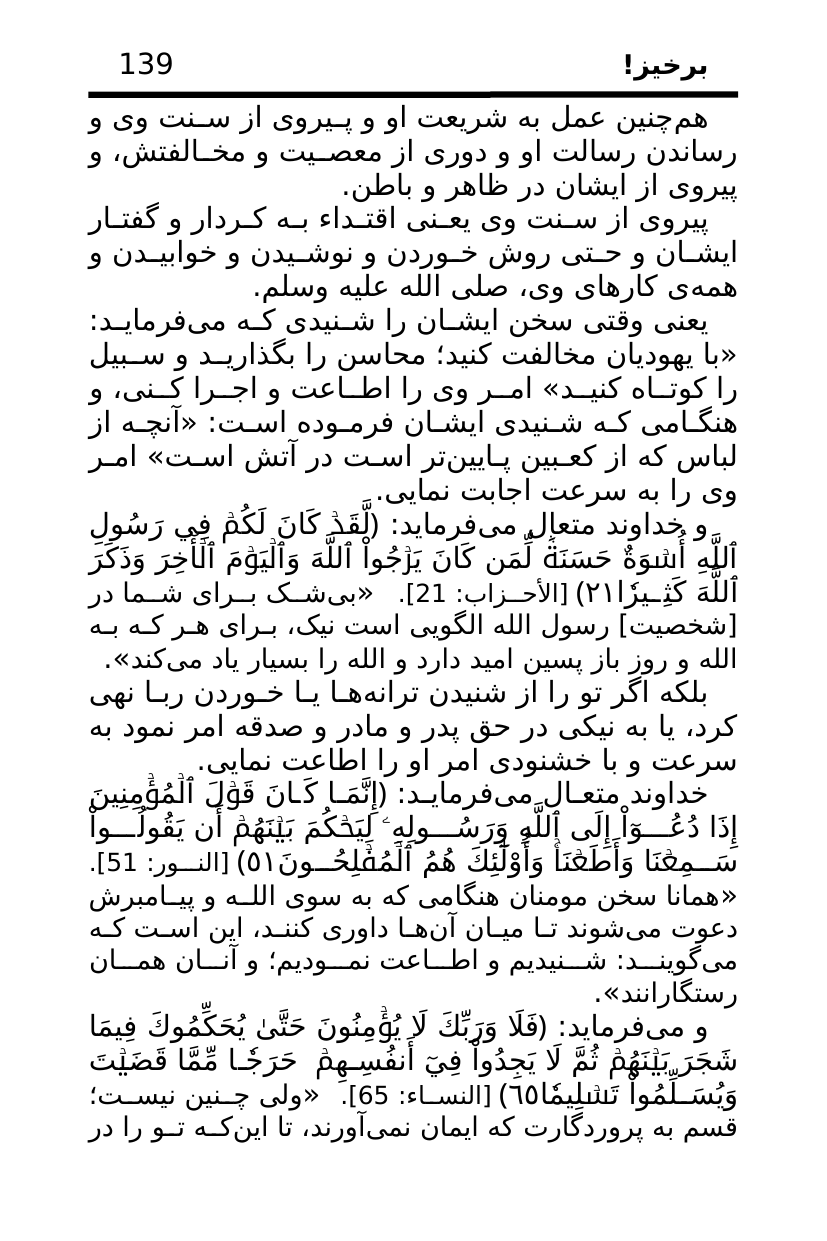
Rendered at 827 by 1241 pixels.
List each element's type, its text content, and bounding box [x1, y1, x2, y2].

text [89, 1010, 738, 1143]
text خداوند متعال می‌فرماید: ﴿إِنَّمَا كَانَ قَوۡلَ ٱلۡمُؤۡمِنِينَ إِذَا دُعُوٓاْ إِلَى ٱللَّهِ وَرَسُولِهِۦ لِيَحۡكُمَ بَيۡنَهُمۡ أَن يَقُولُواْ سَمِعۡنَا وَأَطَعۡنَاۚ وَأُوْلَٰٓئِكَ هُمُ ٱلۡمُفۡلِحُونَ٥١﴾ [النور: 51]. «همانا سخن مومنان هنگامی که به سوی الله و پیامبرش دعوت می‌شوند تا میان آن‌ها داوری کنند، این است که می‌گویند: شنیدیم و اطاعت نمودیم؛ و آنان همان رستگارانند». [89, 777, 738, 1010]
text یعنی وقتی سخن ایشان را شنیدی که می‌فرماید: «با یهودیان مخالفت کنید؛ محاسن را بگذارید و سبیل را کوتاه کنید» امر وی را اطاعت و اجرا کنی، و هنگامی که شنیدی ایشان فرموده است: «آنچه از لباس که از کعبین پایین‌تر است در آتش است» امر وی را به سرعت اجابت نمایی. [89, 304, 738, 507]
text و خداوند متعال می‌فرماید: ﴿لَّقَدۡ كَانَ لَكُمۡ فِي رَسُولِ ٱللَّهِ أُسۡوَةٌ حَسَنَةٞ لِّمَن كَانَ يَرۡجُواْ ٱللَّهَ وَٱلۡيَوۡمَ ٱلۡأٓخِرَ وَذَكَرَ ٱللَّهَ كَثِيرٗا٢١﴾ [الأحزاب: 21]. «بی‌شک برای شما در [شخصیت] رسول الله الگویی است نیک، برای هر که به الله و روز باز پسین امید دارد و الله را بسیار یاد می‌کند». [89, 507, 738, 675]
text بلکه اگر تو را از شنیدن ترانه‌ها یا خوردن ربا نهی کرد، یا به نیکی در حق پدر و مادر و صدقه امر نمود به سرعت و با خشنودی امر او را اطاعت نمایی. [89, 675, 738, 777]
text پیروی از سنت وی یعنی اقتداء به کردار و گفتار ایشان و حتی روش خوردن و نوشیدن و خوابیدن و همه‌ی کارهای وی، صلی الله علیه وسلم. [89, 202, 738, 304]
text هم‌چنین عمل به شریعت او و پیروی از سنت وی و رساندن رسالت او و دوری از معصیت و مخالفتش، و پیروی از ایشان در ظاهر و باطن. [89, 100, 738, 202]
